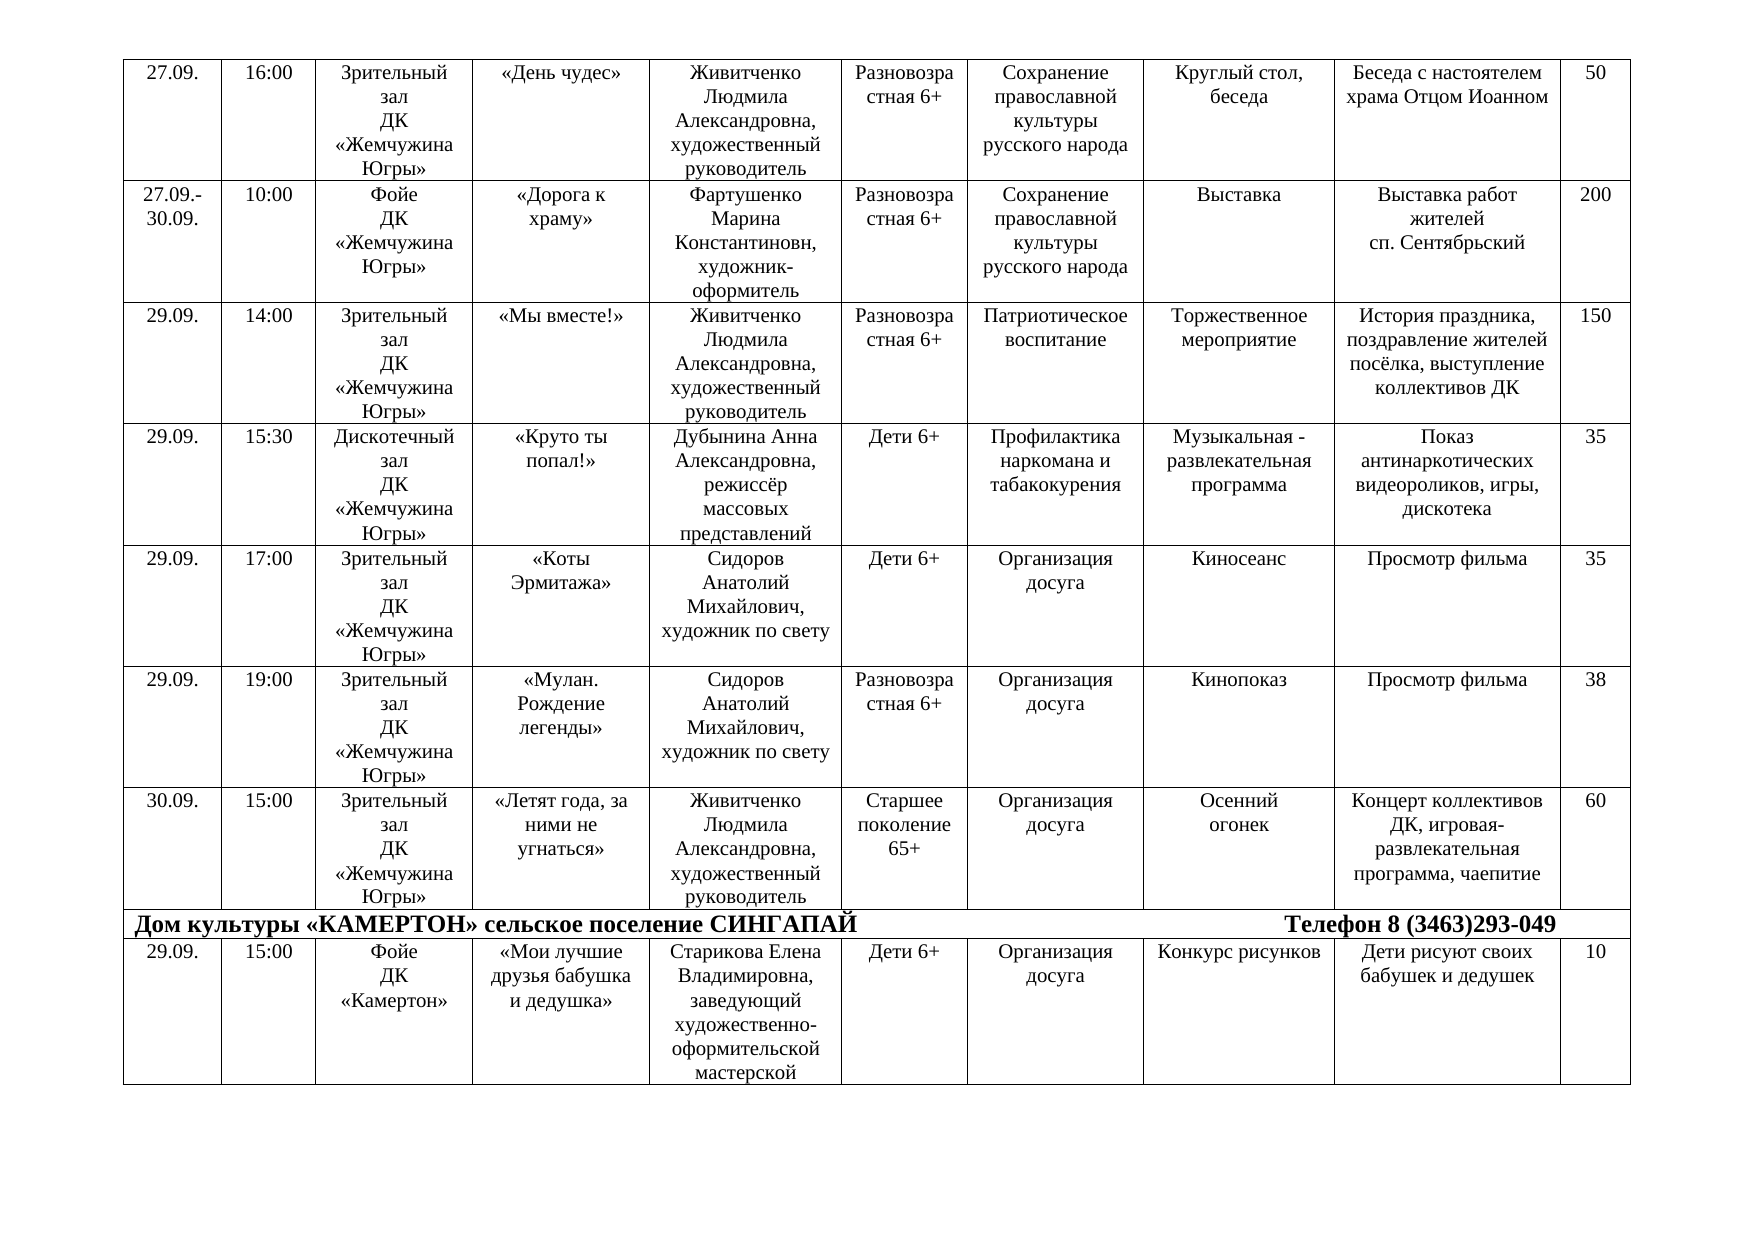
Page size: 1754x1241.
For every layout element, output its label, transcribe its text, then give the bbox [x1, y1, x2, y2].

table_cell Дискотечный зал ДК «Жемчужина Югры» [316, 424, 472, 544]
table_cell 60 [1561, 788, 1630, 908]
table_cell Беседа с настоятелем храма Отцом Иоанном [1335, 60, 1560, 180]
table_cell Просмотр фильма [1335, 546, 1560, 666]
table_cell Круглый стол, беседа [1144, 60, 1334, 180]
table_cell Выставка работ жителей сп. Сентябрьский [1335, 181, 1560, 302]
table_cell Фойе ДК «Камертон» [316, 939, 472, 1084]
table_cell 10:00 [222, 181, 315, 302]
table_cell 19:00 [222, 667, 315, 787]
table_cell Дети 6+ [842, 939, 967, 1084]
table_cell Выставка [1144, 181, 1334, 302]
table_cell Фойе ДК «Жемчужина Югры» [316, 181, 472, 302]
table_cell Организация досуга [968, 667, 1143, 787]
table_cell Дети 6+ [842, 424, 967, 544]
table_cell Просмотр фильма [1335, 667, 1560, 787]
table_cell Разновозрастная 6+ [842, 60, 967, 180]
table_cell Старшее поколение 65+ [842, 788, 967, 908]
table_cell «Мы вместе!» [473, 303, 649, 423]
table_cell Дом культуры «КАМЕРТОН» сельское поселение СИНГАПАЙ Телефон 8 (3463)293-049 [124, 910, 1630, 938]
table_cell «Коты Эрмитажа» [473, 546, 649, 666]
table_cell Зрительный зал ДК «Жемчужина Югры» [316, 788, 472, 908]
table_cell Дубынина Анна Александровна, режиссёр массовых представлений [650, 424, 841, 544]
table_cell 10 [1561, 939, 1630, 1084]
table_cell 15:30 [222, 424, 315, 544]
table_cell Разновозрастная 6+ [842, 667, 967, 787]
table_cell «Летят года, за ними не угнаться» [473, 788, 649, 908]
table_cell Разновозрастная 6+ [842, 181, 967, 302]
table_cell 29.09. [124, 667, 221, 787]
table_cell Живитченко Людмила Александровна, художественный руководитель [650, 303, 841, 423]
table_cell Сидоров Анатолий Михайлович, художник по свету [650, 667, 841, 787]
table_cell Осенний огонек [1144, 788, 1334, 908]
table_cell 29.09. [124, 424, 221, 544]
table_cell «Круто ты попал!» [473, 424, 649, 544]
table_cell Музыкальная -развлекательная программа [1144, 424, 1334, 544]
table_cell Кинопоказ [1144, 667, 1334, 787]
table_cell Организация досуга [968, 939, 1143, 1084]
table_cell Живитченко Людмила Александровна, художественный руководитель [650, 788, 841, 908]
table_cell Зрительный зал ДК «Жемчужина Югры» [316, 303, 472, 423]
table_cell 35 [1561, 546, 1630, 666]
table_cell 29.09. [124, 546, 221, 666]
table_cell «День чудес» [473, 60, 649, 180]
table_cell 27.09.-30.09. [124, 181, 221, 302]
table_cell Зрительный зал ДК «Жемчужина Югры» [316, 60, 472, 180]
table_cell Конкурс рисунков [1144, 939, 1334, 1084]
table_cell Старикова Елена Владимировна, заведующий художественно- оформительской мастерской [650, 939, 841, 1084]
table_cell Киносеанс [1144, 546, 1334, 666]
table_cell 15:00 [222, 788, 315, 908]
table_cell 30.09. [124, 788, 221, 908]
table_cell 35 [1561, 424, 1630, 544]
table_cell Дети 6+ [842, 546, 967, 666]
table_cell 50 [1561, 60, 1630, 180]
table_cell Концерт коллективов ДК, игровая- развлекательная программа, чаепитие [1335, 788, 1560, 908]
table_cell «Дорога к храму» [473, 181, 649, 302]
table_cell Организация досуга [968, 788, 1143, 908]
table_cell Торжественное мероприятие [1144, 303, 1334, 423]
table_cell Дети рисуют своих бабушек и дедушек [1335, 939, 1560, 1084]
table_cell Патриотическое воспитание [968, 303, 1143, 423]
table_cell Фартушенко Марина Константиновн, художник-оформитель [650, 181, 841, 302]
table_cell «Мои лучшие друзья бабушка и дедушка» [473, 939, 649, 1084]
table_cell Сидоров Анатолий Михайлович, художник по свету [650, 546, 841, 666]
table_cell 150 [1561, 303, 1630, 423]
table_cell 14:00 [222, 303, 315, 423]
table_cell Зрительный зал ДК «Жемчужина Югры» [316, 546, 472, 666]
table_cell История праздника, поздравление жителей посёлка, выступление коллективов ДК [1335, 303, 1560, 423]
table_cell «Мулан. Рождение легенды» [473, 667, 649, 787]
table_cell Показ антинаркотических видеороликов, игры, дискотека [1335, 424, 1560, 544]
table_cell 16:00 [222, 60, 315, 180]
table_cell Разновозрастная 6+ [842, 303, 967, 423]
table_cell 29.09. [124, 939, 221, 1084]
table_cell 29.09. [124, 303, 221, 423]
table_cell 17:00 [222, 546, 315, 666]
table_cell Зрительный зал ДК «Жемчужина Югры» [316, 667, 472, 787]
table_cell Организация досуга [968, 546, 1143, 666]
table_cell Профилактика наркомана и табакокурения [968, 424, 1143, 544]
table_cell 15:00 [222, 939, 315, 1084]
table_cell Живитченко Людмила Александровна, художественный руководитель [650, 60, 841, 180]
table_cell 38 [1561, 667, 1630, 787]
table_cell Сохранение православной культуры русского народа [968, 60, 1143, 180]
table_cell 27.09. [124, 60, 221, 180]
table_cell 200 [1561, 181, 1630, 302]
table_cell Сохранение православной культуры русского народа [968, 181, 1143, 302]
